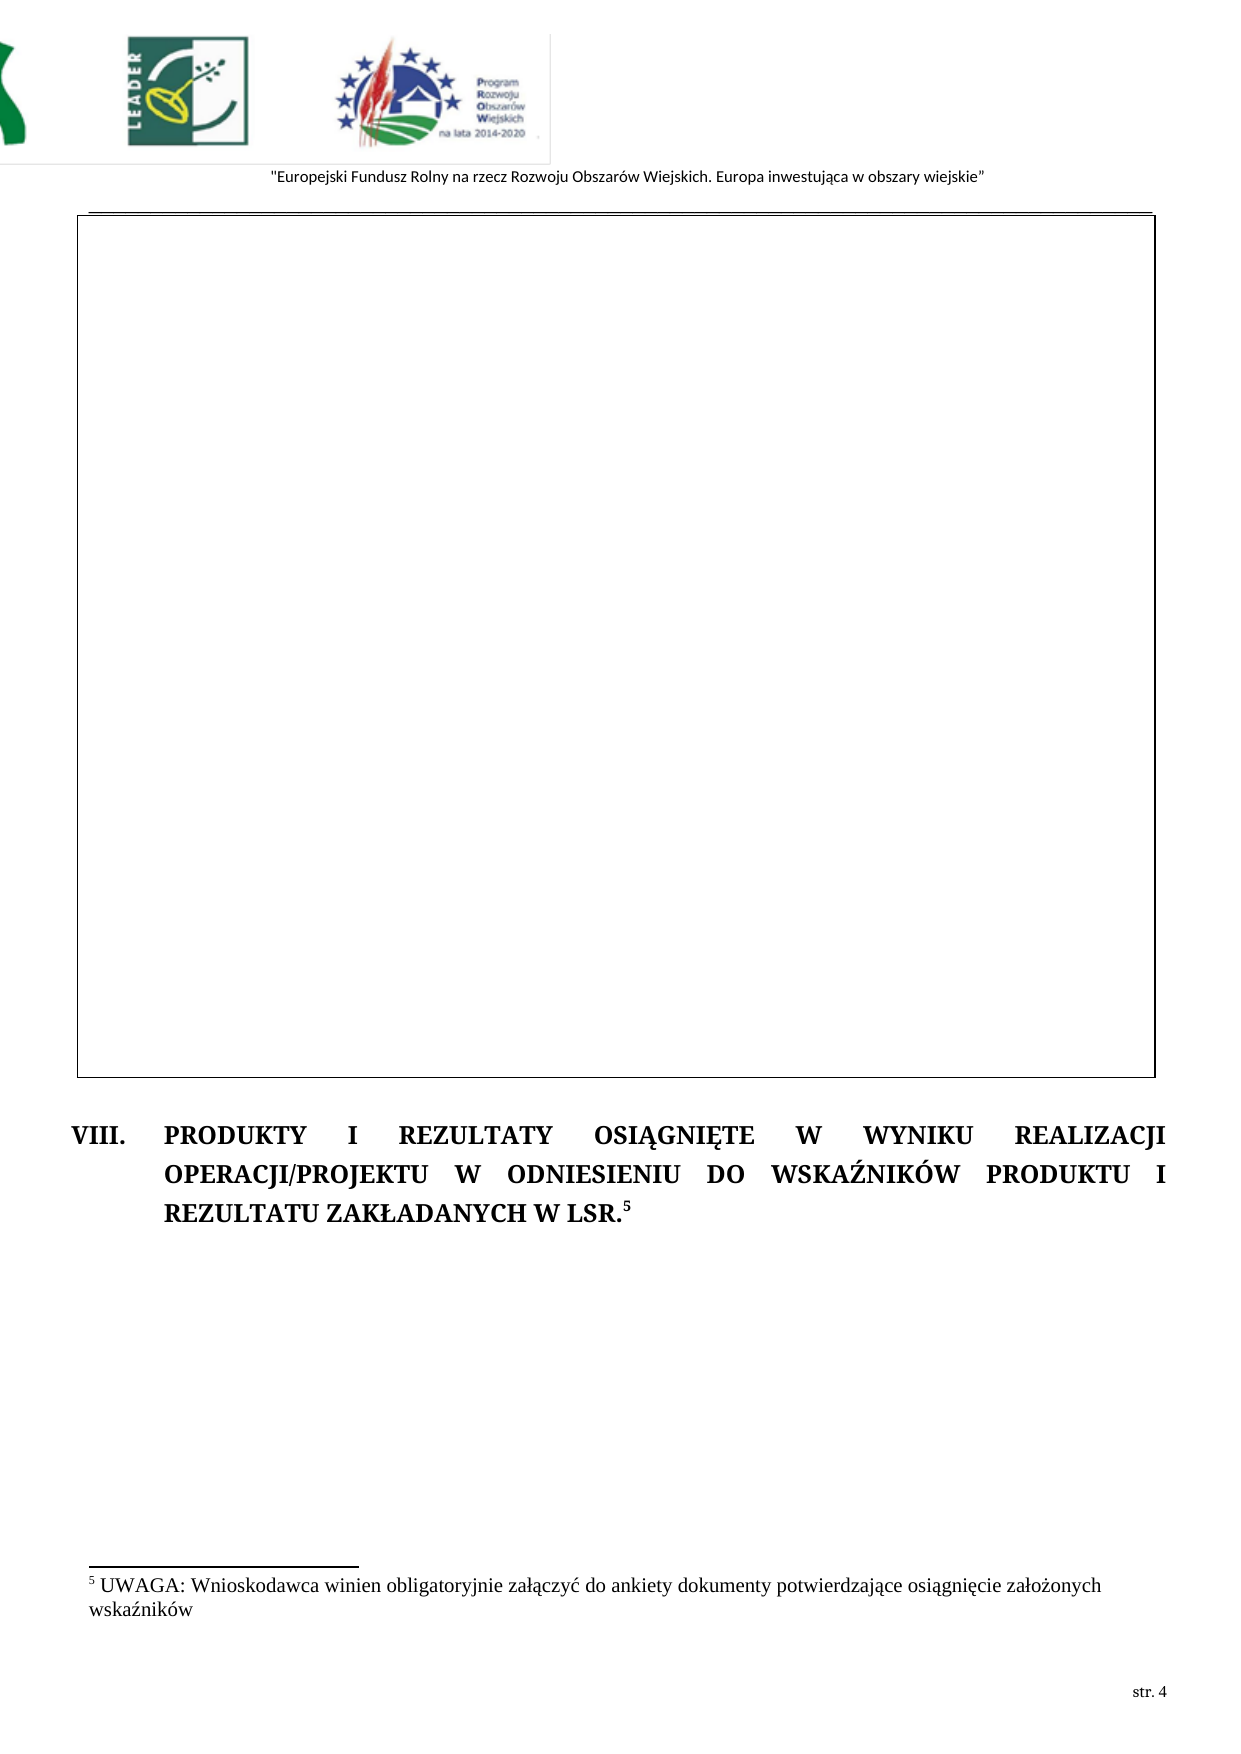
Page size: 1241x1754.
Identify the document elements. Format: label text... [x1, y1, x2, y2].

list PRODUKTY I REZULTATY OSIĄGNIĘTE W WYNIKU REALIZACJI OPERACJI/PROJEKTU W ODNIESIENIU DO WSKAŹNIKÓW PRODUKTU I REZULTATU ZAKŁADANYCH W LSR. [126, 1117, 1167, 1230]
table_header [78, 216, 1154, 1077]
picture [0, 34, 552, 166]
